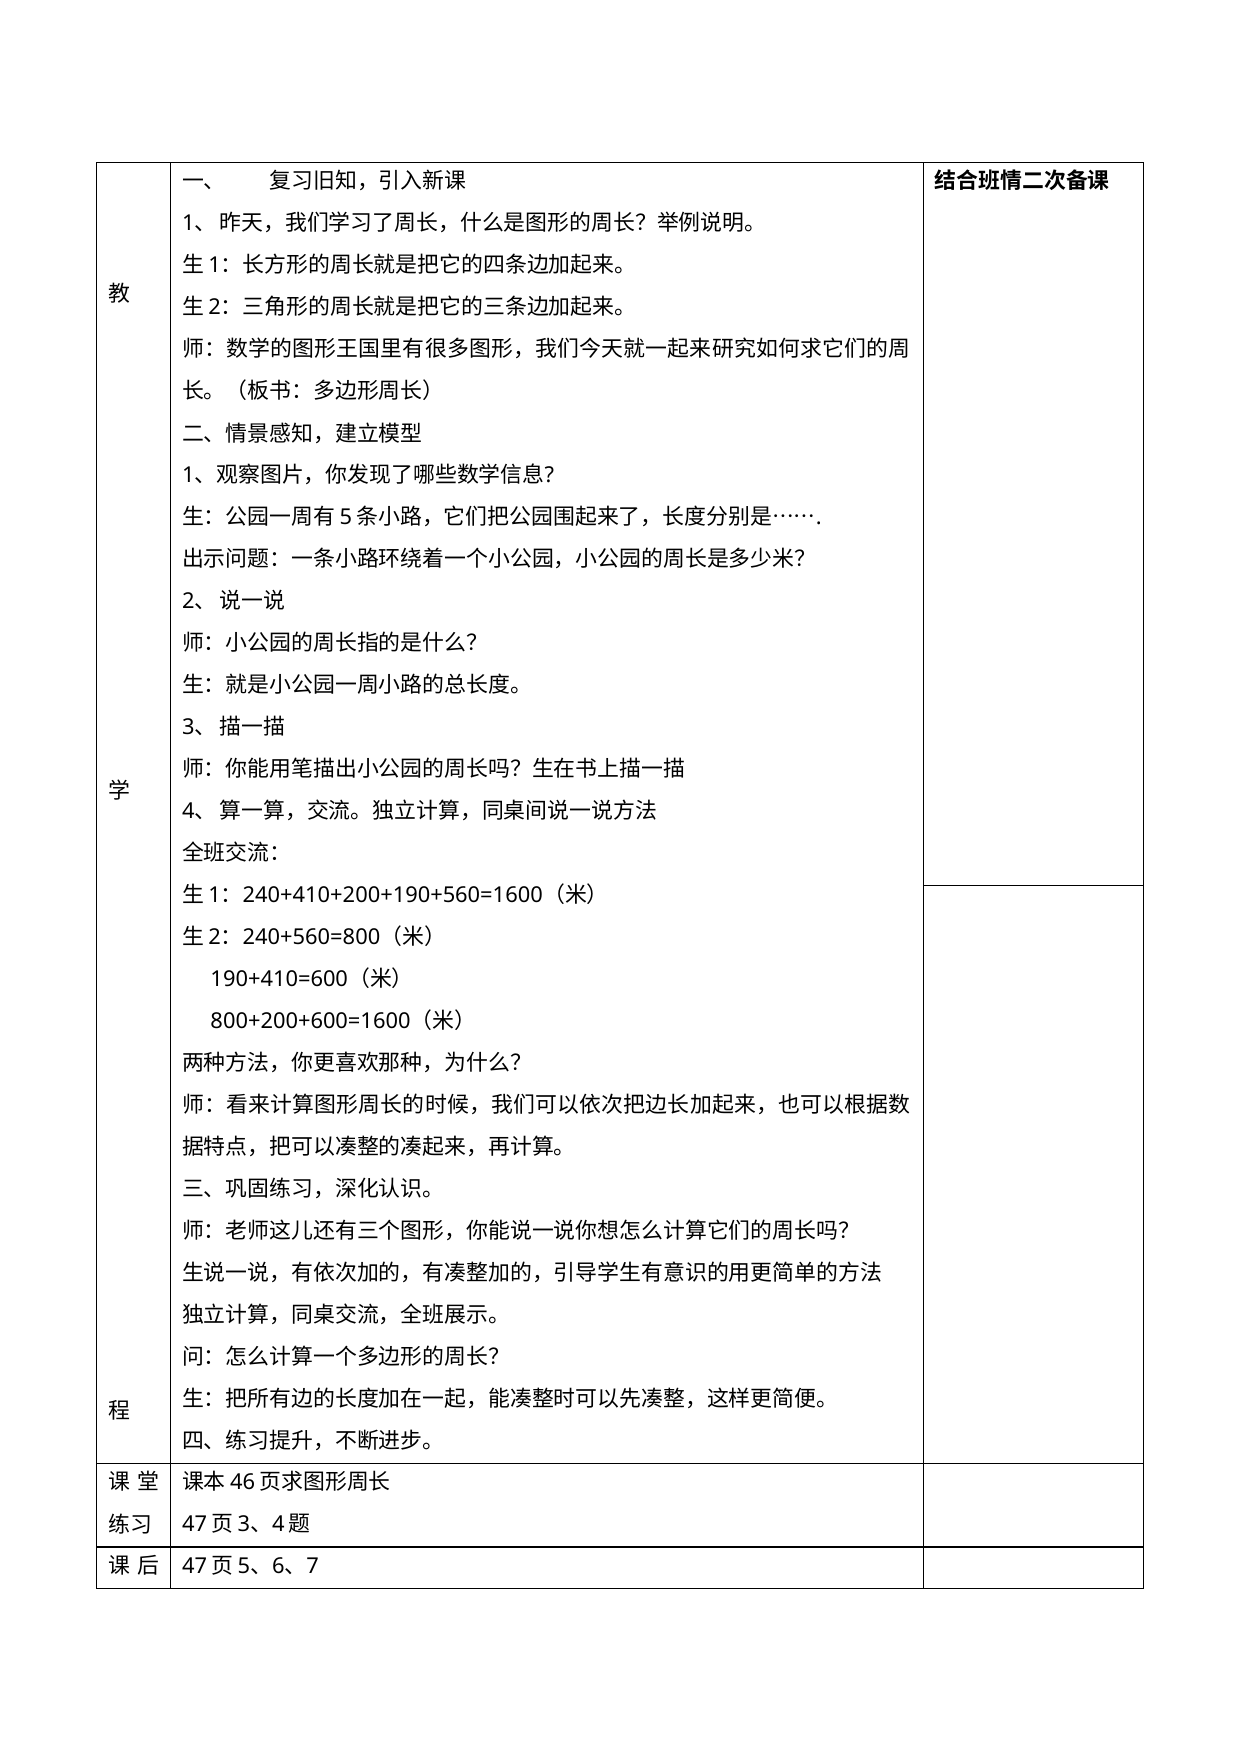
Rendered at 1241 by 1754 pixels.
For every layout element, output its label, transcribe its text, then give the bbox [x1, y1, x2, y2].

table_cell 课本46页求图形周长 47页3、4题 [171, 1464, 923, 1546]
table_cell 课堂练习 [97, 1464, 170, 1546]
table_cell 教 学 程 [97, 163, 170, 1463]
table_cell 47页5、6、7 [171, 1548, 923, 1587]
table_cell [924, 1548, 1143, 1587]
table_cell [924, 886, 1143, 1463]
table_cell [924, 1464, 1143, 1546]
table_cell 复习旧知，引入新课 昨天，我们学习了周长，什么是图形的周长？举例说明。 生1：长方形的周长就是把它的四条边加起来。 生2：三角形的周长就是把它的三条边加起来。 师：数学的图形王国里有很多图形，我们今天就一起来研究如何求它们的周长。（板书：多边形周长） 二、情景感知，建立模型 1、观察图片，你发现了哪些数学信息? 生：公园一周有5条小路，它们把公园围起来了，长度分别是……. 出示问题：一条小路环绕着一个小公园，小公园的周长是多少米？ 说一说 师：小公园的周长指的是什么？ 生：就是小公园一周小路的总长度。 描一描 师：你能用笔描出小公园的周长吗？生在书上描一描 算一算，交流。独立计算，同桌间说一说方法 全班交流： 生1：240+410+200+190+560=1600（米） 生2：240+560=800（米） 190+410=600（米） 800+200+600=1600（米） 两种方法，你更喜欢那种，为什么？ 师：看来计算图形周长的时候，我们可以依次把边长加起来，也可以根据数据特点，把可以凑整的凑起来，再计算。 三、巩固练习，深化认识。 师：老师这儿还有三个图形，你能说一说你想怎么计算它们的周长吗？ 生说一说，有依次加的，有凑整加的，引导学生有意识的用更简单的方法 独立计算，同桌交流，全班展示。 问：怎么计算一个多边形的周长？ 生：把所有边的长度加在一起，能凑整时可以先凑整，这样更简便。 四、练习提升，不断进步。 [171, 163, 923, 1463]
table_cell 课后作业 [97, 1548, 170, 1587]
table_cell 结合班情二次备课 [924, 163, 1143, 884]
